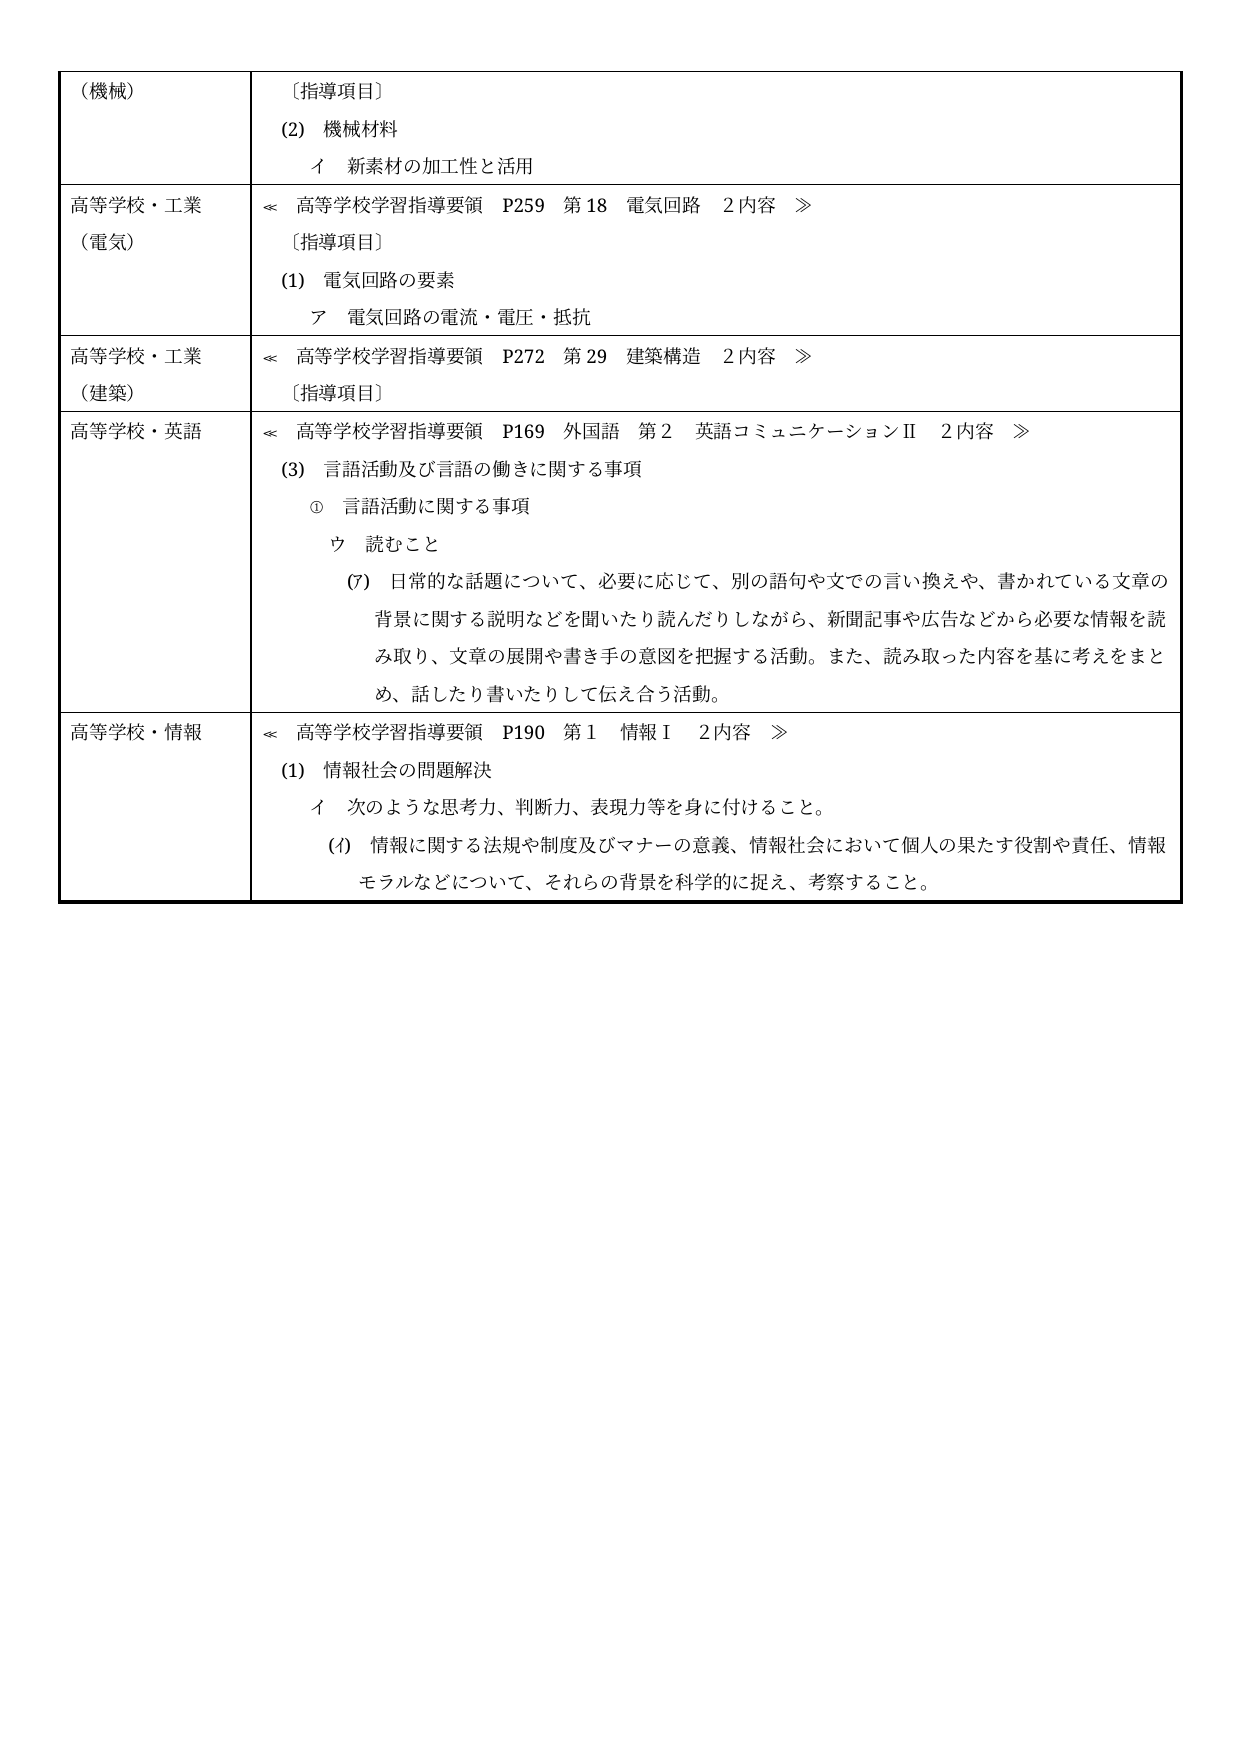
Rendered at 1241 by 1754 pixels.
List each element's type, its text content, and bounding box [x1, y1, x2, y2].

table_cell 高等学校・情報 [61, 713, 250, 900]
table_cell ≪ 高等学校学習指導要領 P190 第１ 情報Ⅰ ２内容 ≫ (1) 情報社会の問題解決 イ 次のような思考力、判断力、表現力等を身に付けること。 (ｲ) 情報に関する法規や制度及びマナーの意義、情報社会において個人の果たす役割や責任、情報モラルなどについて、それらの背景を科学的に捉え、考察すること。 [252, 713, 1180, 900]
table_cell ≪ 高等学校学習指導要領 P272 第29 建築構造 ２内容 ≫ 〔指導項目〕 (1) 建築構造の概要 [252, 336, 1180, 411]
table_cell ≪ 高等学校学習指導要領 P169 外国語 第２ 英語コミュニケーションⅡ ２内容 ≫ (3) 言語活動及び言語の働きに関する事項 ① 言語活動に関する事項 ウ 読むこと (ｱ) 日常的な話題について、必要に応じて、別の語句や文での言い換えや、書かれている文章の背景に関する説明などを聞いたり読んだりしながら、新聞記事や広告などから必要な情報を読み取り、文章の展開や書き手の意図を把握する活動。また、読み取った内容を基に考えをまとめ、話したり書いたりして伝え合う活動。 [252, 412, 1180, 712]
table_cell 高等学校・工業 （機械） [61, 72, 250, 184]
table_cell ≪ 高等学校学習指導要領 P259 第18 電気回路 ２内容 ≫ 〔指導項目〕 (1) 電気回路の要素 ア 電気回路の電流・電圧・抵抗 [252, 185, 1180, 335]
table_cell 高等学校・工業 （建築） [61, 336, 250, 411]
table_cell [252, 72, 1180, 184]
table_cell 高等学校・英語 [61, 412, 250, 712]
table_cell 高等学校・工業 （電気） [61, 185, 250, 335]
